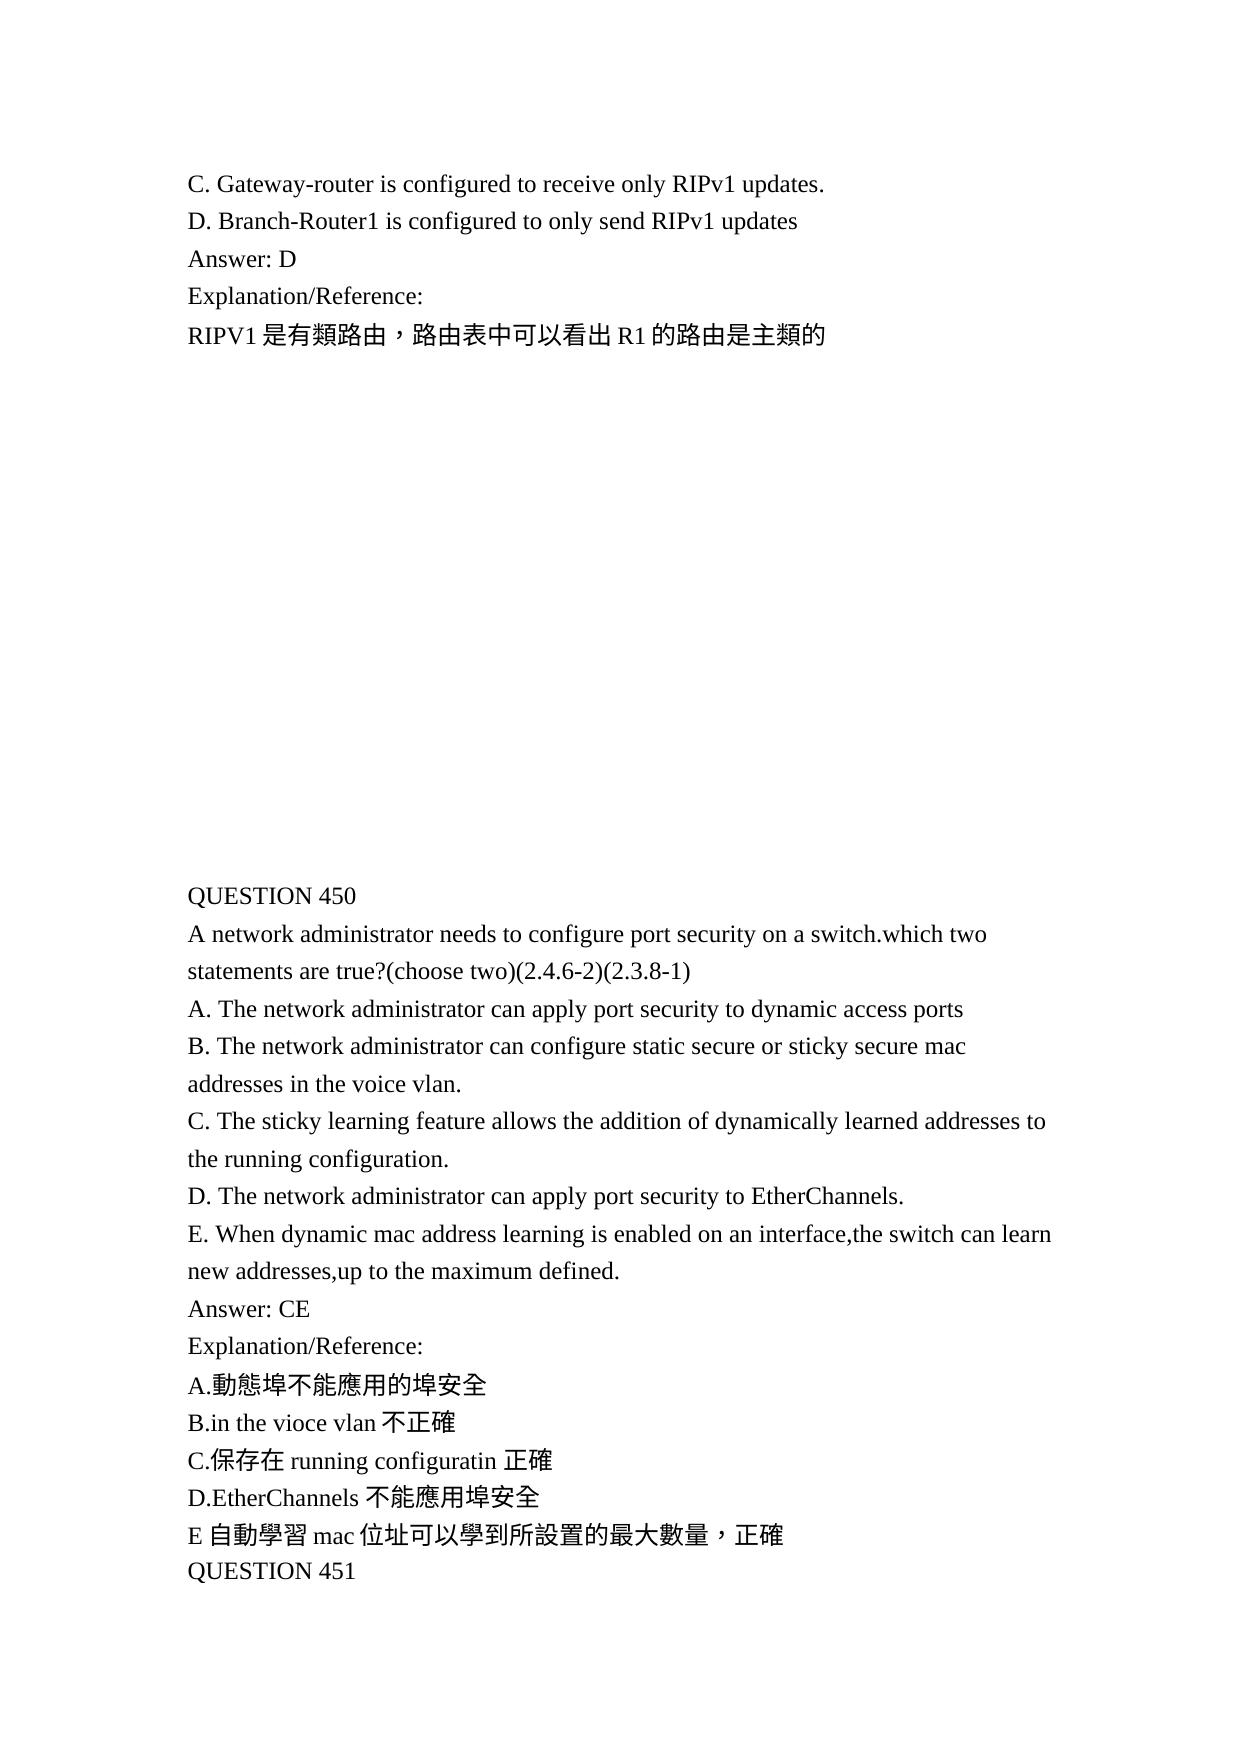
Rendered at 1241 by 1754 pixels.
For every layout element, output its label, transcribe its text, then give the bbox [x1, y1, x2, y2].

text E自動學習mac位址可以學到所設置的最大數量，正確 [187, 1514, 1053, 1552]
text A. The network administrator can apply port security to dynamic access ports [187, 989, 1053, 1027]
text D. Branch-Router1 is configured to only send RIPv1 updates [187, 202, 1053, 239]
text RIPV1是有類路由，路由表中可以看出R1的路由是主類的 [187, 314, 1053, 352]
text Answer: D [187, 239, 1053, 277]
text E. When dynamic mac address learning is enabled on an interface,the switch can learn new addresses,up to the maximum defined. [187, 1214, 1053, 1289]
text C. Gateway-router is configured to receive only RIPv1 updates. [187, 164, 1053, 202]
text Answer: CE [187, 1289, 1053, 1327]
text B.in the vioce vlan不正確 [187, 1402, 1053, 1439]
text Explanation/Reference: [187, 1327, 1053, 1364]
text A network administrator needs to configure port security on a switch.which two statements are true?(choose two)(2.4.6-2)(2.3.8-1) [187, 914, 1053, 989]
text D.EtherChannels 不能應用埠安全 [187, 1477, 1053, 1514]
text C.保存在running configuratin 正確 [187, 1439, 1053, 1477]
text D. The network administrator can apply port security to EtherChannels. [187, 1177, 1053, 1214]
text A.動態埠不能應用的埠安全 [187, 1364, 1053, 1402]
text C. The sticky learning feature allows the addition of dynamically learned addresses to the running configuration. [187, 1102, 1053, 1177]
text B. The network administrator can configure static secure or sticky secure mac addresses in the voice vlan. [187, 1027, 1053, 1102]
text Explanation/Reference: [187, 277, 1053, 314]
text QUESTION 451 [187, 1552, 1053, 1589]
text QUESTION 450 [187, 877, 1053, 914]
